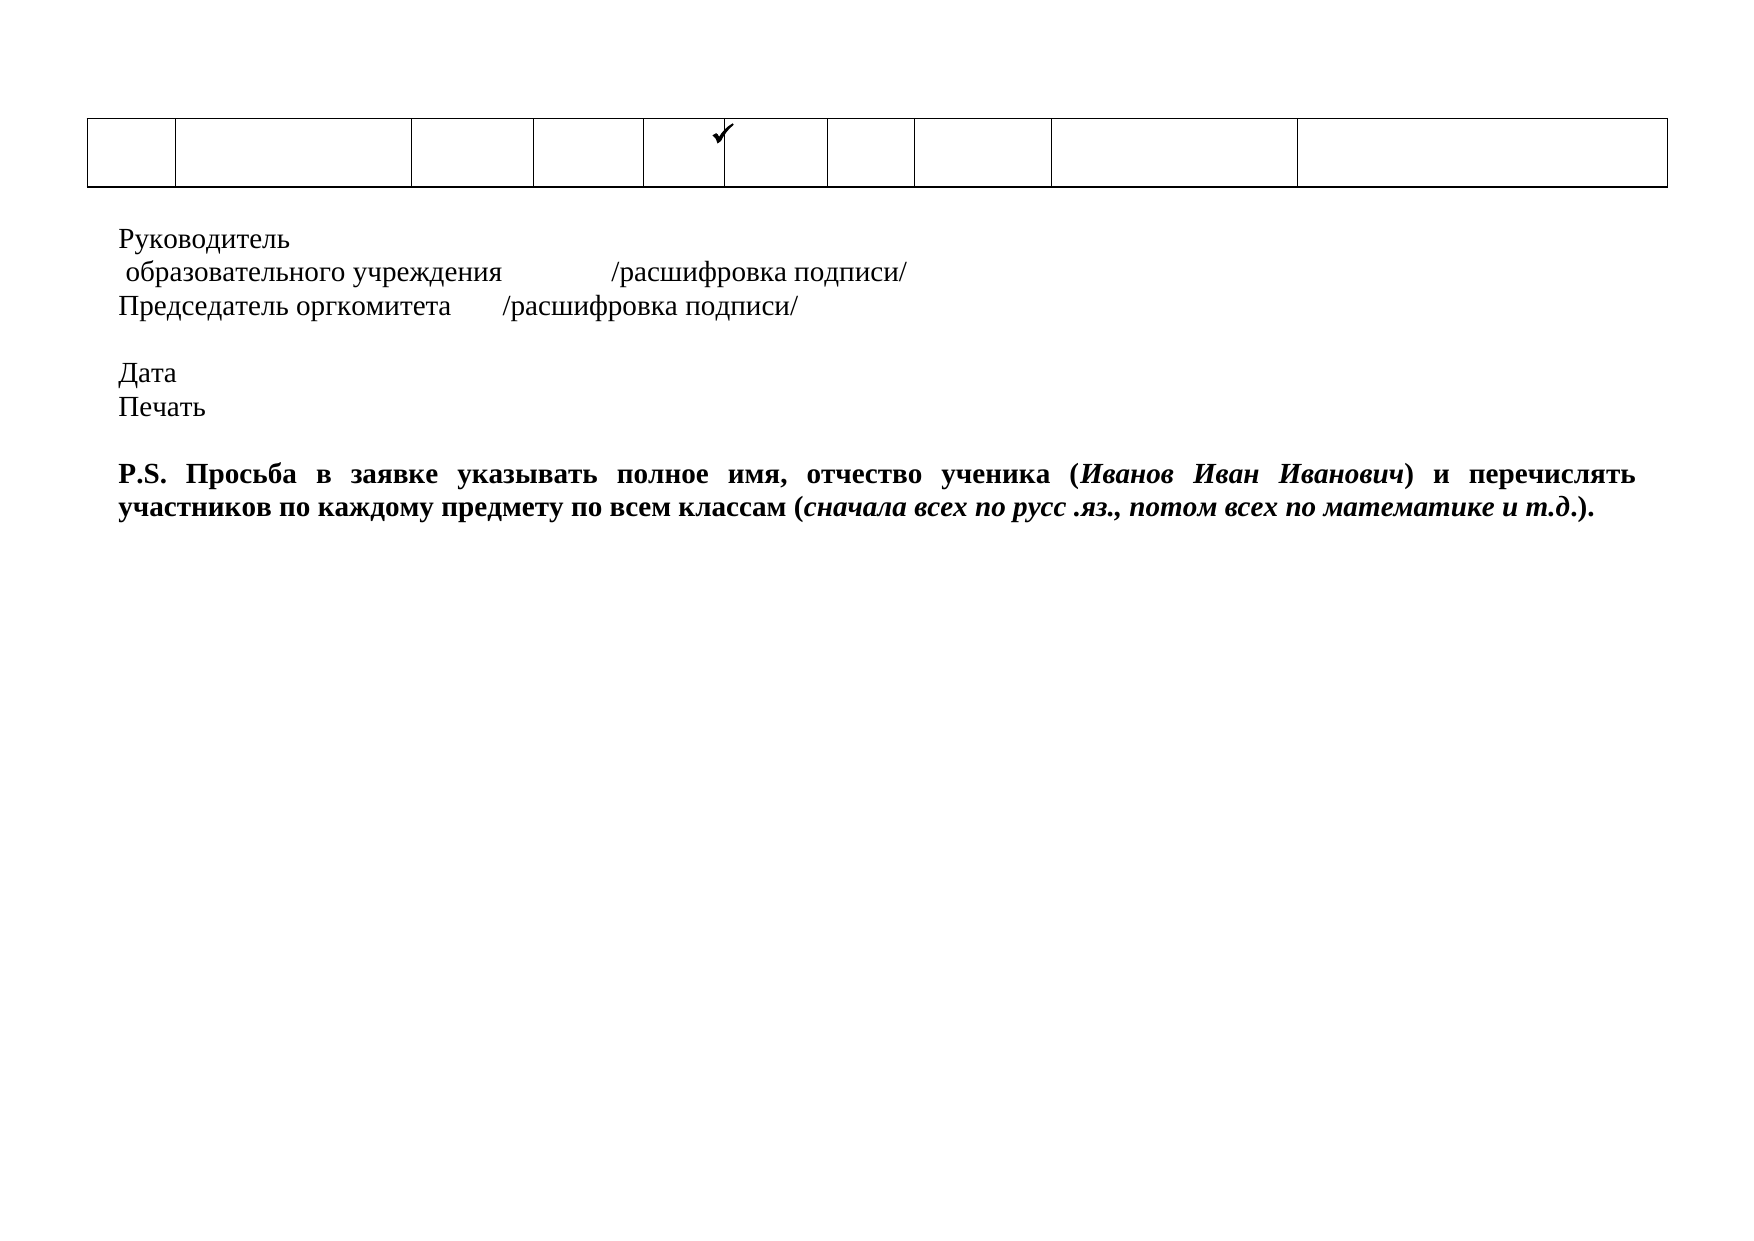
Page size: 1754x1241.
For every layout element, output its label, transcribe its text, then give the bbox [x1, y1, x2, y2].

table_cell [1298, 119, 1667, 186]
text P.S. Просьба в заявке указывать полное имя, отчество ученика (Иванов Иван Иванович) и перечислять участников по каждому предмету по всем классам (сначала всех по русс .яз., потом всех по математике и т.д.). [118, 456, 1636, 523]
text образовательного учреждения /расшифровка подписи/ [118, 254, 1636, 288]
table_cell [176, 119, 411, 186]
text Руководитель [118, 221, 1636, 254]
text Председатель оргкомитета /расшифровка подписи/ [118, 288, 1636, 322]
table_cell [1052, 119, 1297, 186]
table_cell [412, 119, 533, 186]
table_cell [828, 119, 914, 186]
table_cell [915, 119, 1051, 186]
text Дата [118, 355, 1636, 389]
table_cell [534, 119, 643, 186]
table_cell [725, 119, 827, 186]
table_cell [88, 119, 175, 186]
table_cell [644, 119, 724, 186]
text Печать [118, 389, 1636, 422]
